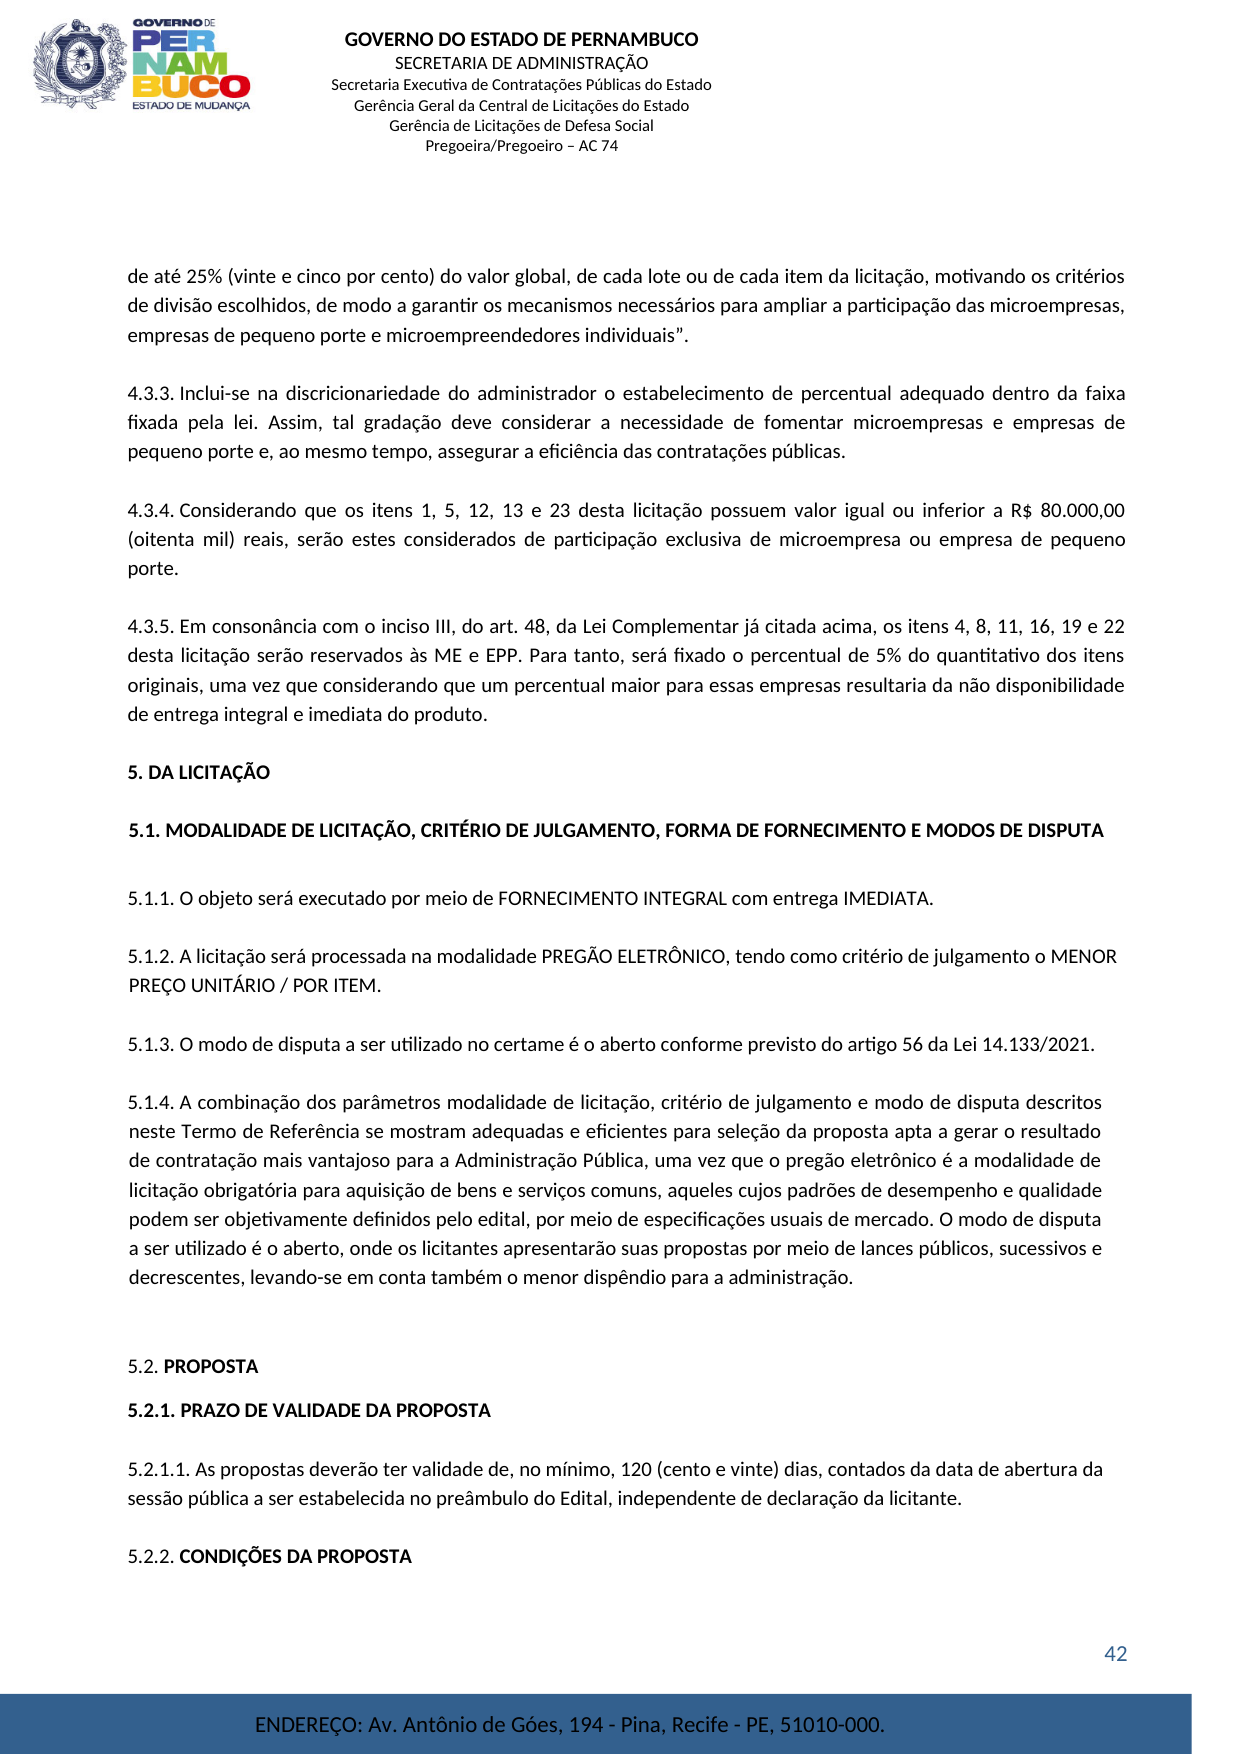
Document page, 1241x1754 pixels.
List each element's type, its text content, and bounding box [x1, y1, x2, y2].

list DA LICITAÇÃO [127, 759, 1127, 785]
text 4.3.3. Inclui-se na discricionariedade do administrador o estabelecimento de percentual adequado dentro da faixa fixada pela lei. Assim, tal gradação deve considerar a necessidade de fomentar microempresas e empresas de pequeno porte e, ao mesmo tempo, assegurar a eficiência das contratações públicas. [127, 380, 1127, 464]
text 5.2.1.1. As propostas deverão ter validade de, no mínimo, 120 (cento e vinte) dias, contados da data de abertura da sessão pública a ser estabelecida no preâmbulo do Edital, independente de declaração da licitante. [127, 1456, 1127, 1510]
picture [23, 10, 259, 116]
text 5.1.3. O modo de disputa a ser utilizado no certame é o aberto conforme previsto do artigo 56 da Lei 14.133/2021. [127, 1031, 1127, 1056]
text 5.2. PROPOSTA [127, 1353, 1127, 1379]
text 5.2.1. PRAZO DE VALIDADE DA PROPOSTA [127, 1397, 1127, 1423]
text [127, 263, 1127, 347]
text 5.2.2. CONDIÇÕES DA PROPOSTA [127, 1543, 1127, 1569]
text 5.1.2. A licitação será processada na modalidade PREGÃO ELETRÔNICO, tendo como critério de julgamento o MENOR PREÇO UNITÁRIO / POR ITEM. [127, 943, 1127, 998]
text 5.1.1. O objeto será executado por meio de FORNECIMENTO INTEGRAL com entrega IMEDIATA. [127, 885, 1127, 911]
text 4.3.4. Considerando que os itens 1, 5, 12, 13 e 23 desta licitação possuem valor igual ou inferior a R$ 80.000,00 (oitenta mil) reais, serão estes considerados de participação exclusiva de microempresa ou empresa de pequeno porte. [127, 497, 1127, 581]
text 4.3.5. Em consonância com o inciso III, do art. 48, da Lei Complementar já citada acima, os itens 4, 8, 11, 16, 19 e 22 desta licitação serão reservados às ME e EPP. Para tanto, será fixado o percentual de 5% do quantitativo dos itens originais, uma vez que considerando que um percentual maior para essas empresas resultaria da não disponibilidade de entrega integral e imediata do produto. [127, 613, 1127, 726]
text 5.1.4. A combinação dos parâmetros modalidade de licitação, critério de julgamento e modo de disputa descritos neste Termo de Referência se mostram adequadas e eficientes para seleção da proposta apta a gerar o resultado de contratação mais vantajoso para a Administração Pública, uma vez que o pregão eletrônico é a modalidade de licitação obrigatória para aquisição de bens e serviços comuns, aqueles cujos padrões de desempenho e qualidade podem ser objetivamente definidos pelo edital, por meio de especificações usuais de mercado. O modo de disputa a ser utilizado é o aberto, onde os licitantes apresentarão suas propostas por meio de lances públicos, sucessivos e decrescentes, levando-se em conta também o menor dispêndio para a administração. [127, 1089, 1104, 1290]
text 5.1. MODALIDADE DE LICITAÇÃO, CRITÉRIO DE JULGAMENTO, FORMA DE FORNECIMENTO E MODOS DE DISPUTA [128, 817, 1127, 843]
